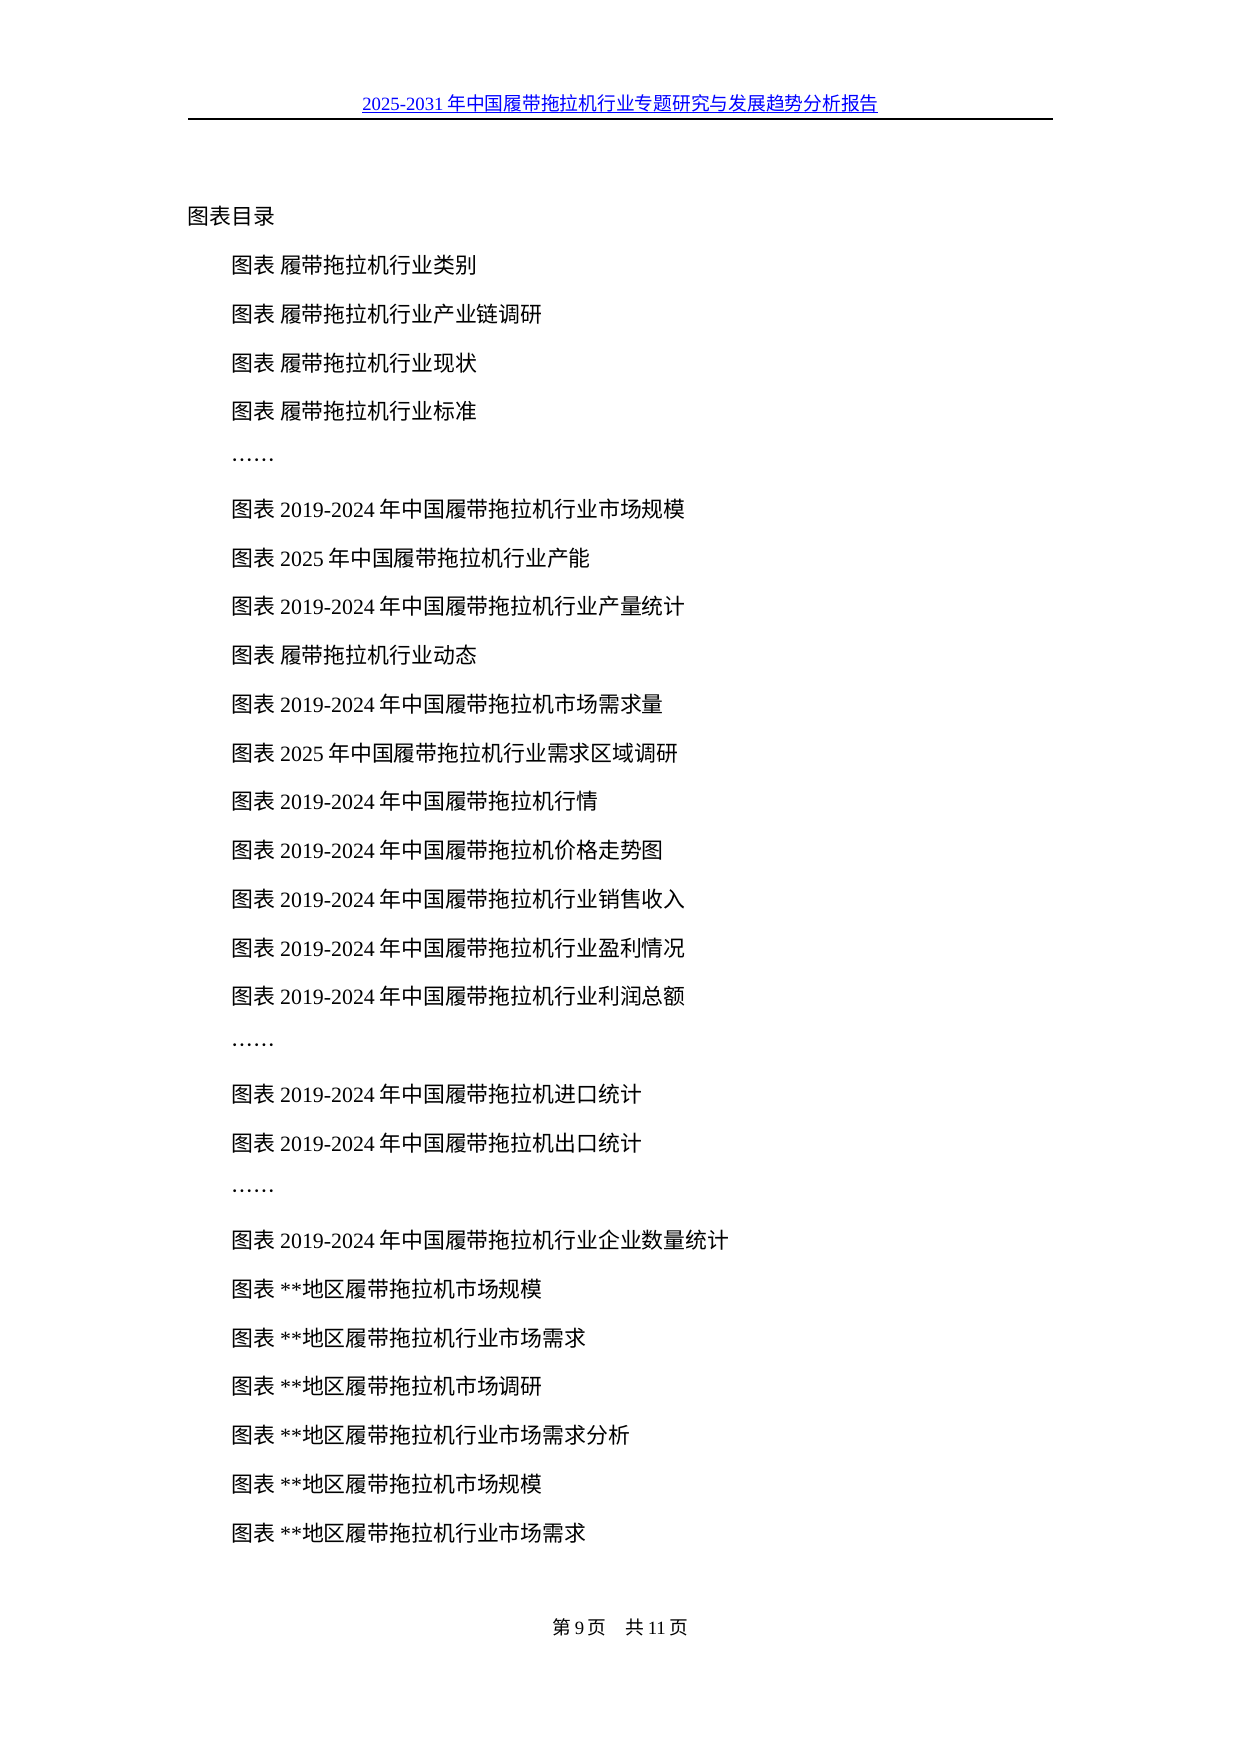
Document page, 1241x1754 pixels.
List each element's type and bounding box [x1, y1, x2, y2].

text [187, 150, 1053, 1548]
